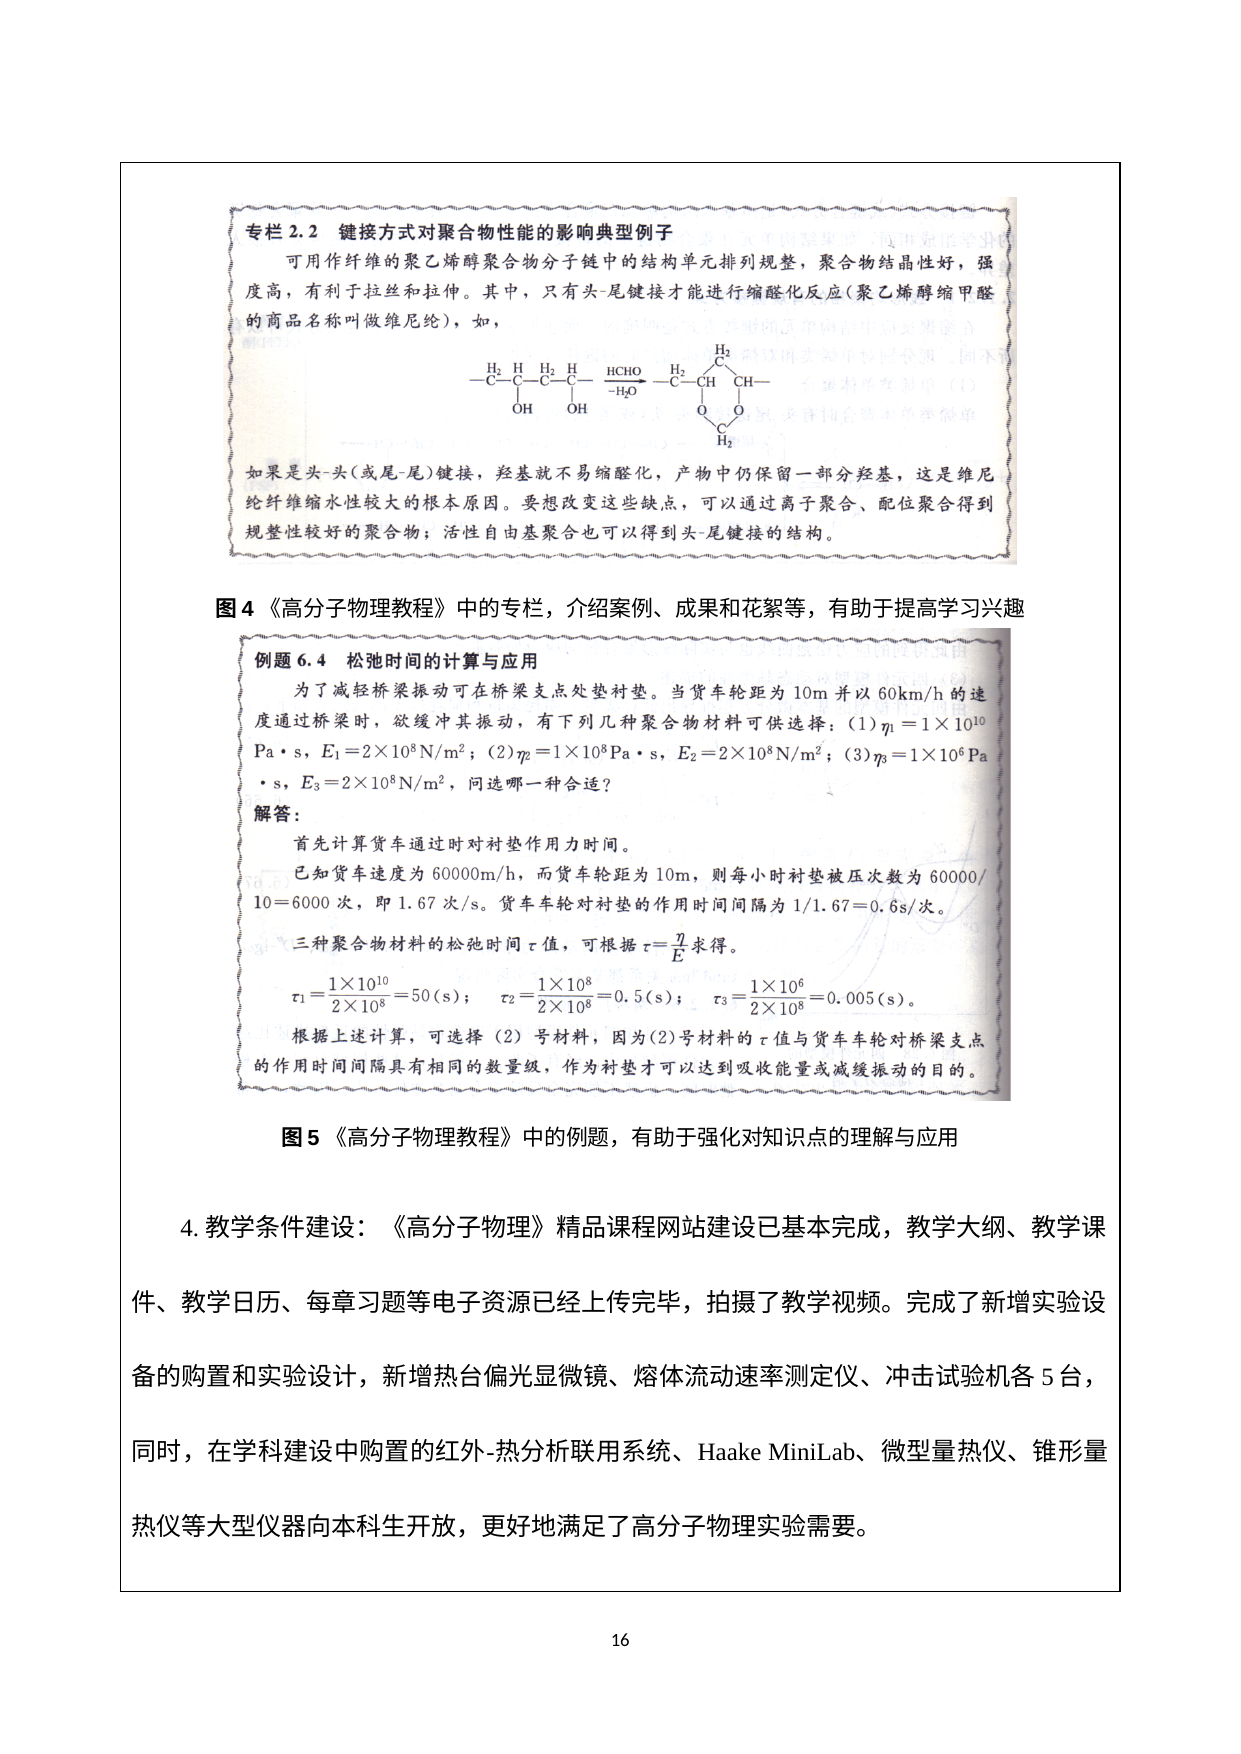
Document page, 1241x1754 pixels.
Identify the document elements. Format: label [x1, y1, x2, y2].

picture [229, 628, 1011, 1101]
table_header [121, 163, 1119, 1591]
picture [223, 197, 1017, 565]
